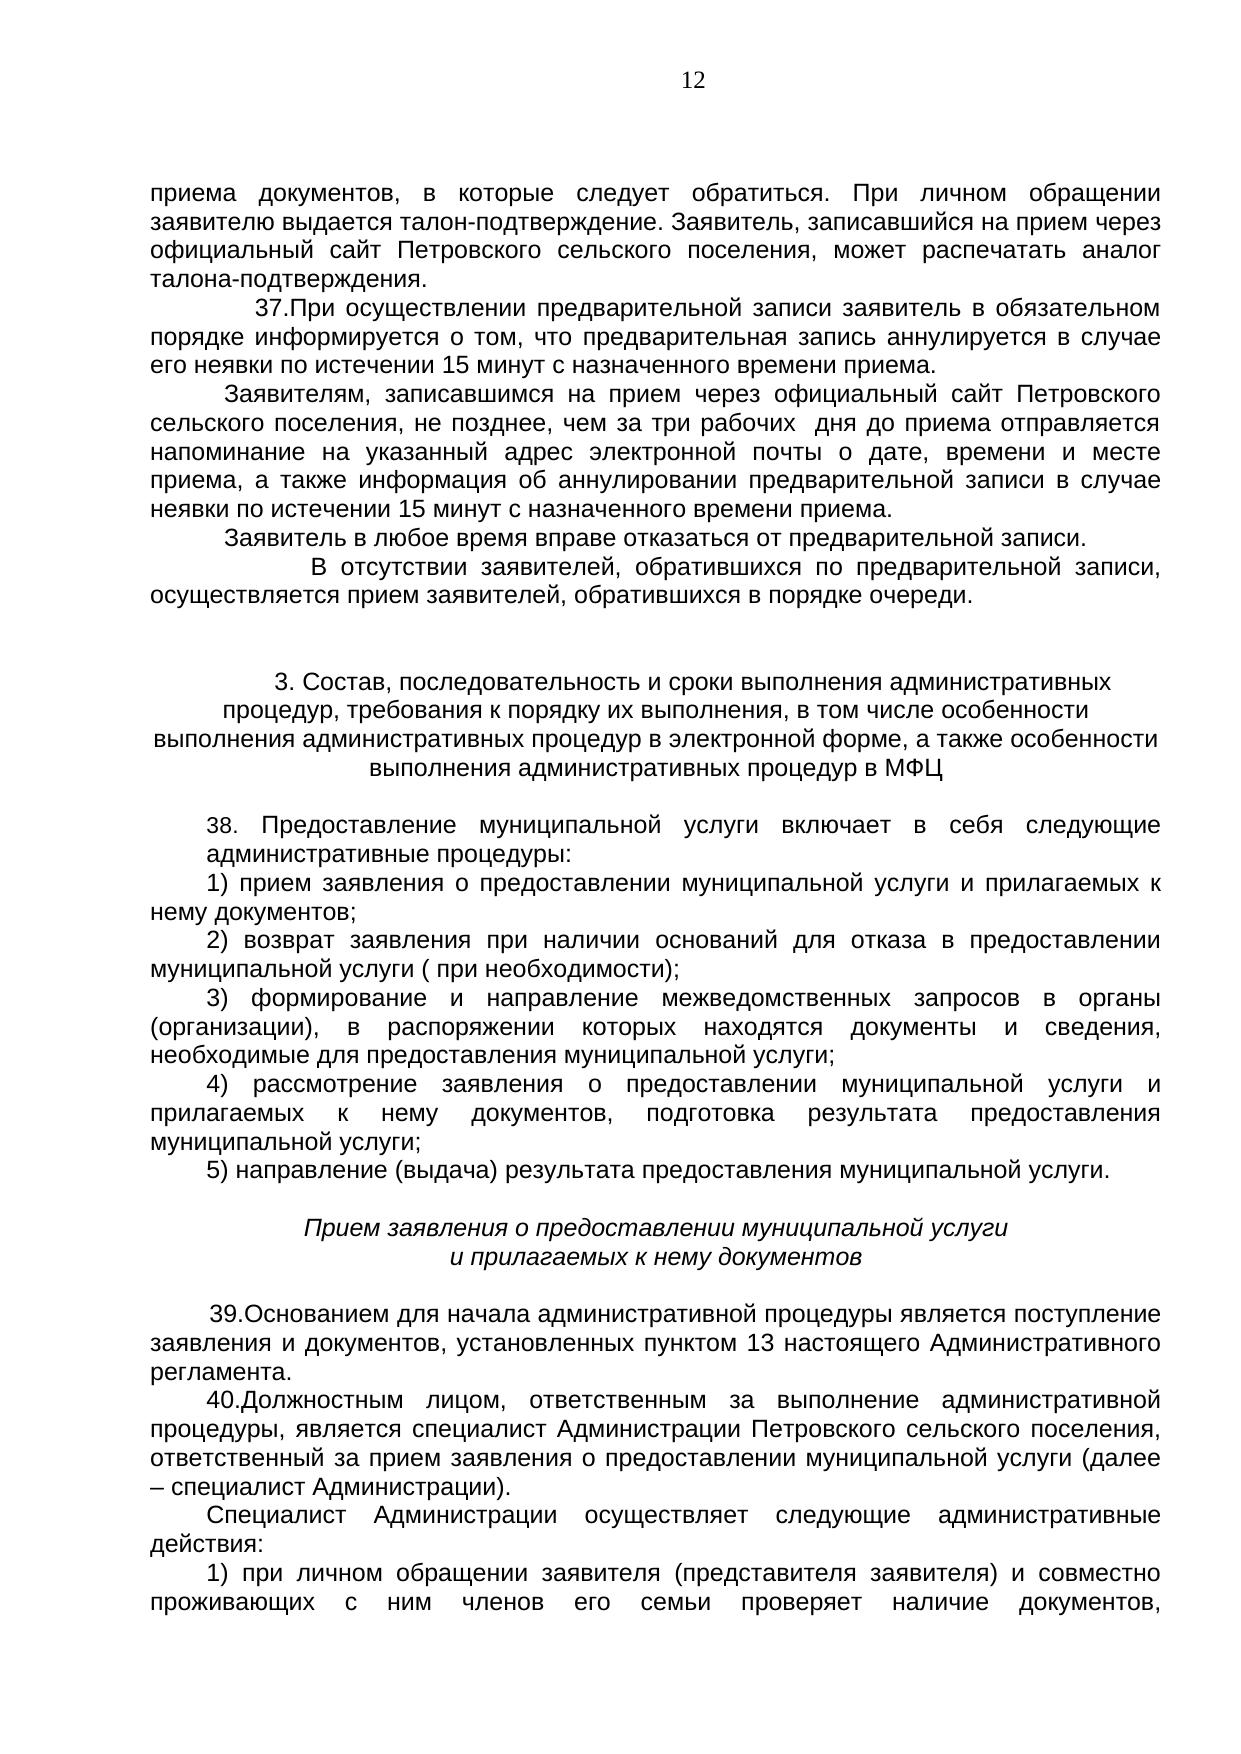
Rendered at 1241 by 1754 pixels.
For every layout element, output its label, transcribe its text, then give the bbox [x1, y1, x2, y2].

text Заявителям, записавшимся на прием через официальный сайт Петровского сельского поселения, не позднее, чем за три рабочих дня до приема отправляется напоминание на указанный адрес электронной почты о дате, времени и месте приема, а также информация об аннулировании предварительной записи в случае неявки по истечении 15 минут с назначенного времени приема. [150, 379, 1162, 523]
text и прилагаемых к нему документов [150, 1242, 1162, 1270]
text 3) формирование и направление межведомственных запросов в органы (организации), в распоряжении которых находятся документы и сведения, необходимые для предоставления муниципальной услуги; [150, 983, 1162, 1069]
text Специалист Администрации осуществляет следующие административные действия: [150, 1500, 1162, 1558]
text В отсутствии заявителей, обратившихся по предварительной записи, осуществляется прием заявителей, обратившихся в порядке очереди. [150, 552, 1162, 609]
text 39.Основанием для начала административной процедуры является поступление заявления и документов, установленных пунктом 13 настоящего Административного регламента. [150, 1299, 1162, 1385]
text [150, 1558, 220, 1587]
text 4) рассмотрение заявления о предоставлении муниципальной услуги и прилагаемых к нему документов, подготовка результата предоставления муниципальной услуги; [150, 1069, 1162, 1155]
text 1) прием заявления о предоставлении муниципальной услуги и прилагаемых к нему документов; [150, 868, 1162, 925]
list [150, 178, 1162, 293]
text 3. Состав, последовательность и сроки выполнения административных процедур, требования к порядку их выполнения, в том числе особенности выполнения административных процедур в электронной форме, а также особенности выполнения административных процедур в МФЦ [150, 667, 1162, 782]
text 40.Должностным лицом, ответственным за выполнение административной процедуры, является специалист Администрации Петровского сельского поселения, ответственный за прием заявления о предоставлении муниципальной услуги (далее – специалист Администрации). [150, 1385, 1162, 1500]
text 37.При осуществлении предварительной записи заявитель в обязательном порядке информируется о том, что предварительная запись аннулируется в случае его неявки по истечении 15 минут с назначенного времени приема. [150, 293, 1162, 379]
list 38. Предоставление муниципальной услуги включает в себя следующие административные процедуры: [206, 810, 1162, 868]
text 5) направление (выдача) результата предоставления муниципальной услуги. [150, 1155, 1162, 1184]
list Заявитель в любое время вправе отказаться от предварительной записи. [224, 523, 1162, 552]
text 2) возврат заявления при наличии оснований для отказа в предоставлении муниципальной услуги ( при необходимости); [150, 925, 1162, 983]
text Прием заявления о предоставлении муниципальной услуги [150, 1213, 1162, 1242]
